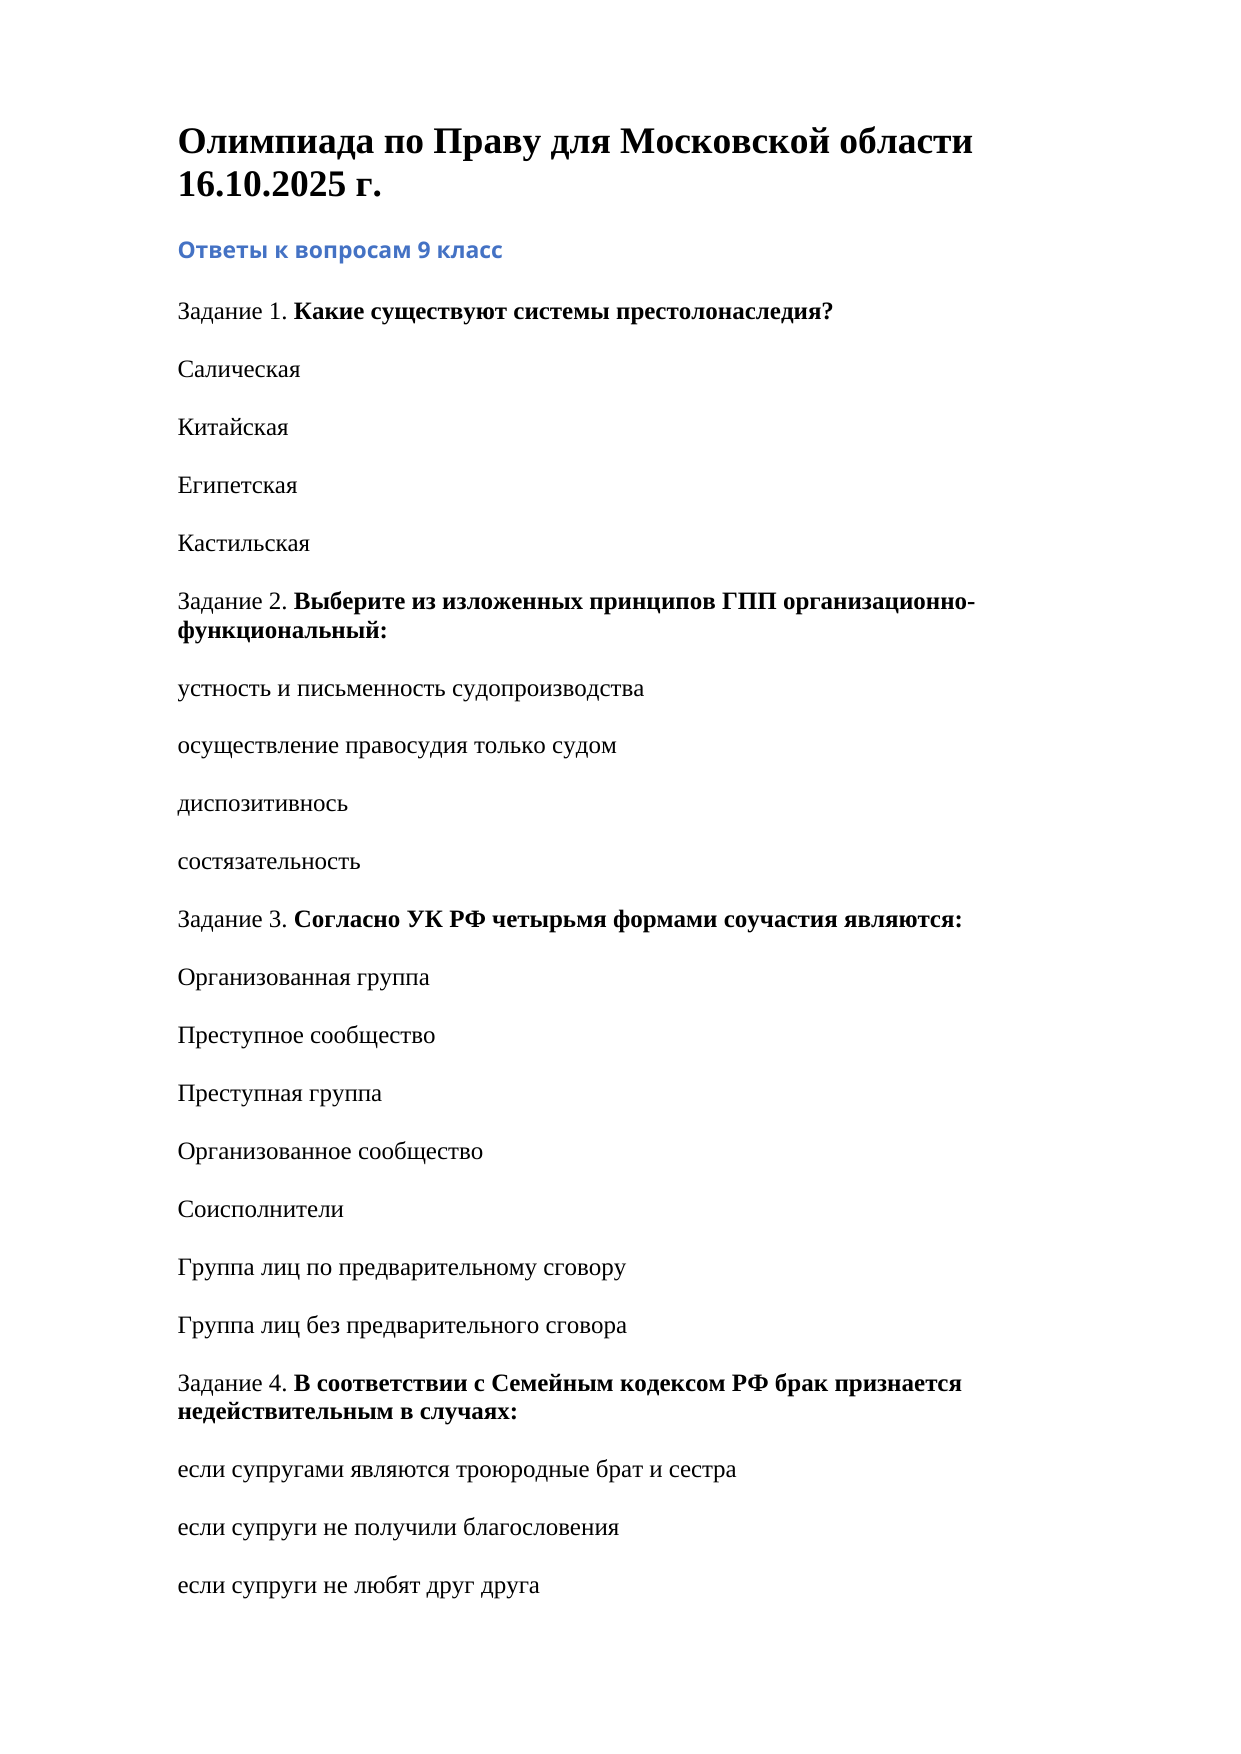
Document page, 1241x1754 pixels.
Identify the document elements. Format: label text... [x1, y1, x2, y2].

text устность и письменность судопроизводства [177, 673, 1152, 701]
text Задание 3. Согласно УК РФ четырьмя формами соучастия являются: [177, 904, 1152, 933]
text Кастильская [177, 528, 1152, 557]
text Преступное сообщество [177, 1020, 1152, 1049]
text Группа лиц без предварительного сговора [177, 1310, 1152, 1338]
text диспозитивнось [177, 788, 1152, 817]
text Салическая [177, 354, 1152, 383]
text осуществление правосудия только судом [177, 731, 1152, 759]
text Соисполнители [177, 1194, 1152, 1223]
subtitle Олимпиада по Праву для Московской области 16.10.2025 г. [177, 118, 1152, 204]
text Группа лиц по предварительному сговору [177, 1252, 1152, 1281]
text Организованное сообщество [177, 1136, 1152, 1165]
text Задание 1. Какие существуют системы престолонаследия? [177, 296, 1152, 325]
text Задание 2. Выберите из изложенных принципов ГПП организационно-функциональный: [177, 586, 1152, 643]
text Египетская [177, 470, 1152, 499]
text если супруги не получили благословения [177, 1512, 1152, 1541]
text Задание 4. В соответствии с Семейным кодексом РФ брак признается недействительным в случаях: [177, 1368, 1152, 1425]
text если супругами являются троюродные брат и сестра [177, 1454, 1152, 1483]
text если супруги не любят друг друга [177, 1570, 1152, 1599]
subtitle Ответы к вопросам 9 класс [177, 233, 1152, 265]
text Китайская [177, 412, 1152, 441]
text Организованная группа [177, 962, 1152, 991]
text Преступная группа [177, 1078, 1152, 1107]
text состязательность [177, 846, 1152, 875]
